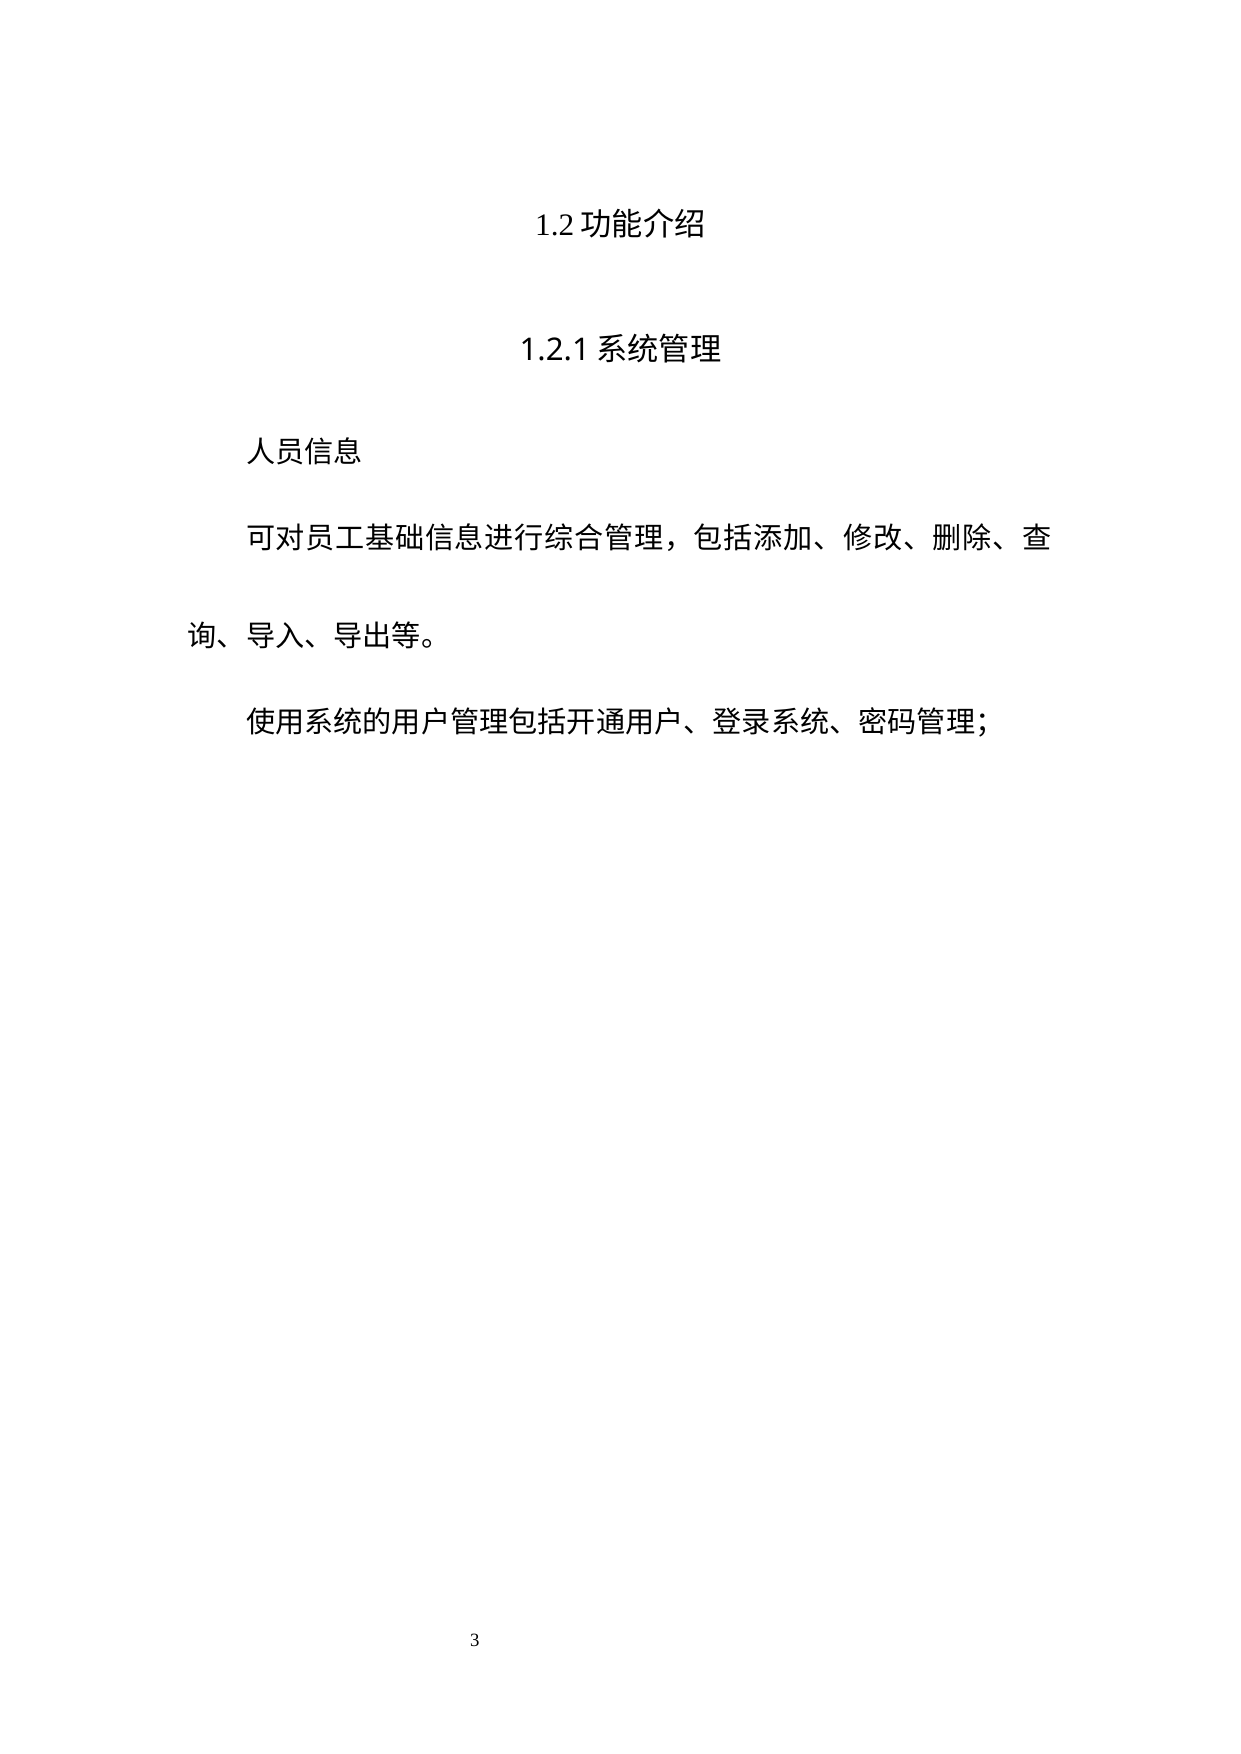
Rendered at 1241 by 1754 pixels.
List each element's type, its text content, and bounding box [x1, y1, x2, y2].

subtitle 1.2功能介绍 [187, 189, 1053, 254]
text 人员信息 [187, 417, 1053, 482]
subtitle 1.2.1系统管理 [187, 314, 1053, 379]
text 可对员工基础信息进行综合管理，包括添加、修改、删除、查询、导入、导出等。 [187, 503, 1053, 666]
text 使用系统的用户管理包括开通用户、登录系统、密码管理； [187, 687, 1053, 752]
